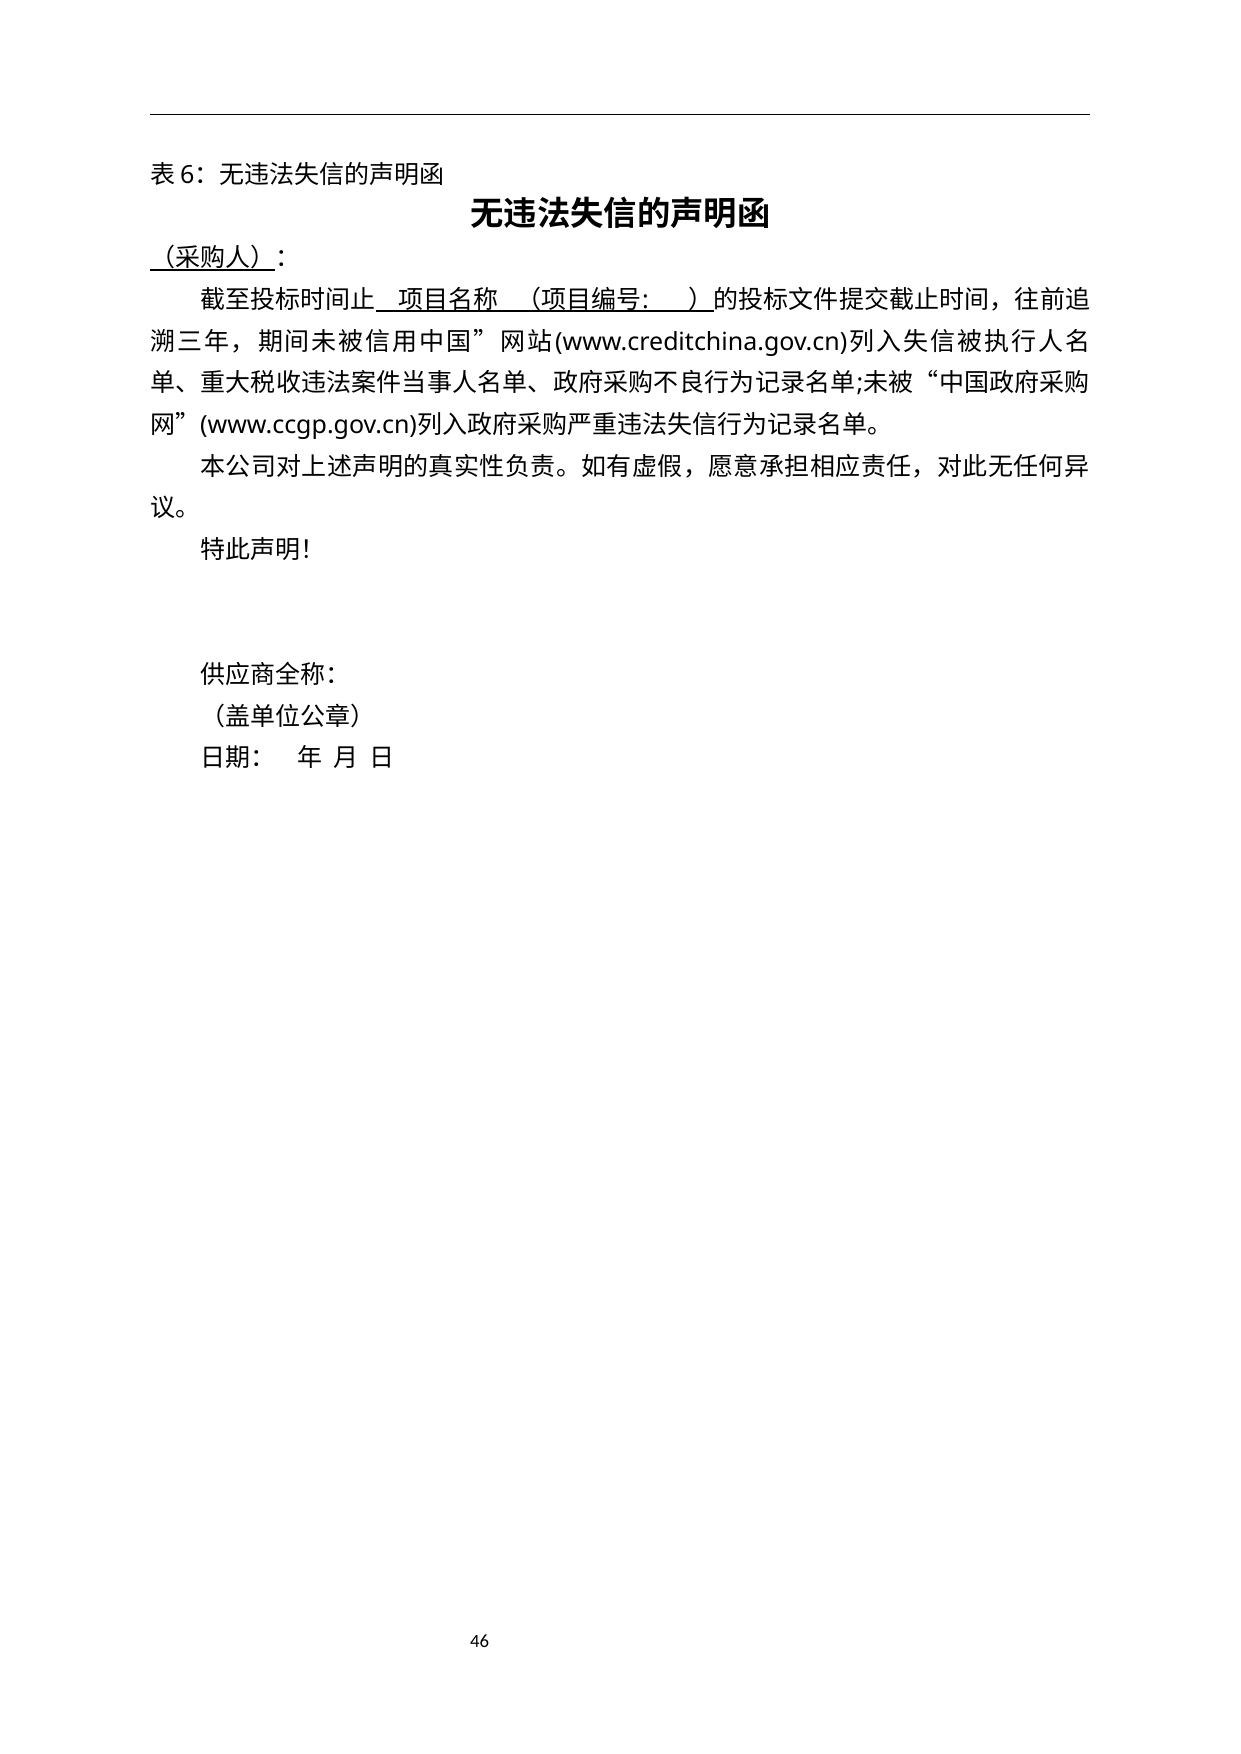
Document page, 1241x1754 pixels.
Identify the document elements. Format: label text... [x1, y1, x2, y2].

text （盖单位公章） [150, 692, 1090, 733]
text 特此声明！ [150, 525, 1090, 567]
text 本公司对上述声明的真实性负责。如有虚假，愿意承担相应责任，对此无任何异议。 [150, 442, 1090, 525]
text 日期： 年 月 日 [150, 733, 1090, 775]
text 表6：无违法失信的声明函 [150, 150, 1090, 192]
text 截至投标时间止 项目名称 （项目编号: ）的投标文件提交截止时间，往前追溯三年，期间未被信用中国”网站(www.creditchina.gov.cn)列入失信被执行人名单、重大税收违法案件当事人名单、政府采购不良行为记录名单;未被“中国政府采购网”(www.ccgp.gov.cn)列入政府采购严重违法失信行为记录名单。 [150, 275, 1090, 442]
text 供应商全称： [150, 650, 1090, 692]
text （采购人）： [150, 233, 1090, 275]
text 无违法失信的声明函 [150, 192, 1090, 233]
